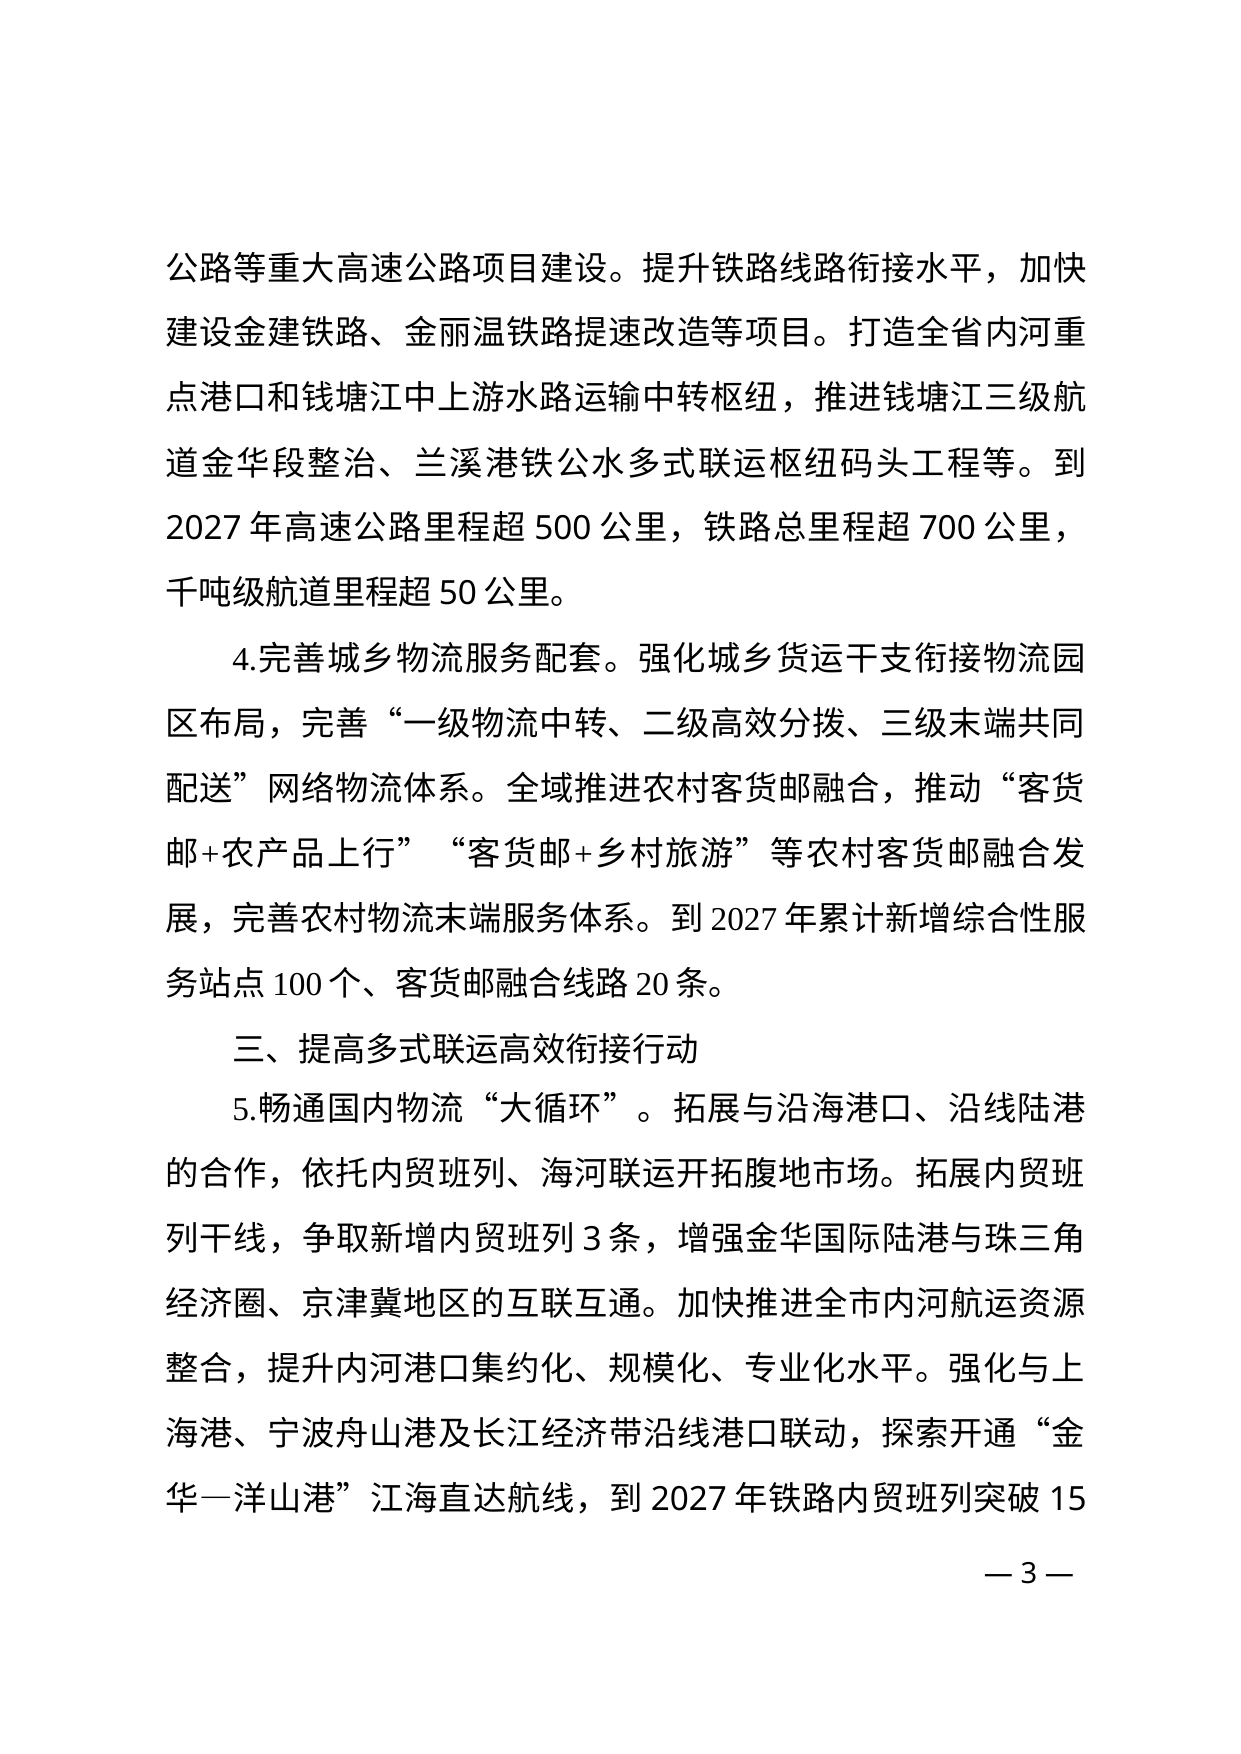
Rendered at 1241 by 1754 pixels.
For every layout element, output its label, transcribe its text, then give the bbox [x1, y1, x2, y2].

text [165, 1073, 1087, 1528]
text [165, 233, 1087, 623]
text 4.完善城乡物流服务配套。强化城乡货运干支衔接物流园区布局，完善“一级物流中转、二级高效分拨、三级末端共同配送”网络物流体系。全域推进农村客货邮融合，推动“客货邮+农产品上行”“客货邮+乡村旅游”等农村客货邮融合发展，完善农村物流末端服务体系。到2027年累计新增综合性服务站点100个、客货邮融合线路20条。 [165, 623, 1087, 1013]
list 三、提高多式联运高效衔接行动 [165, 1013, 1087, 1073]
